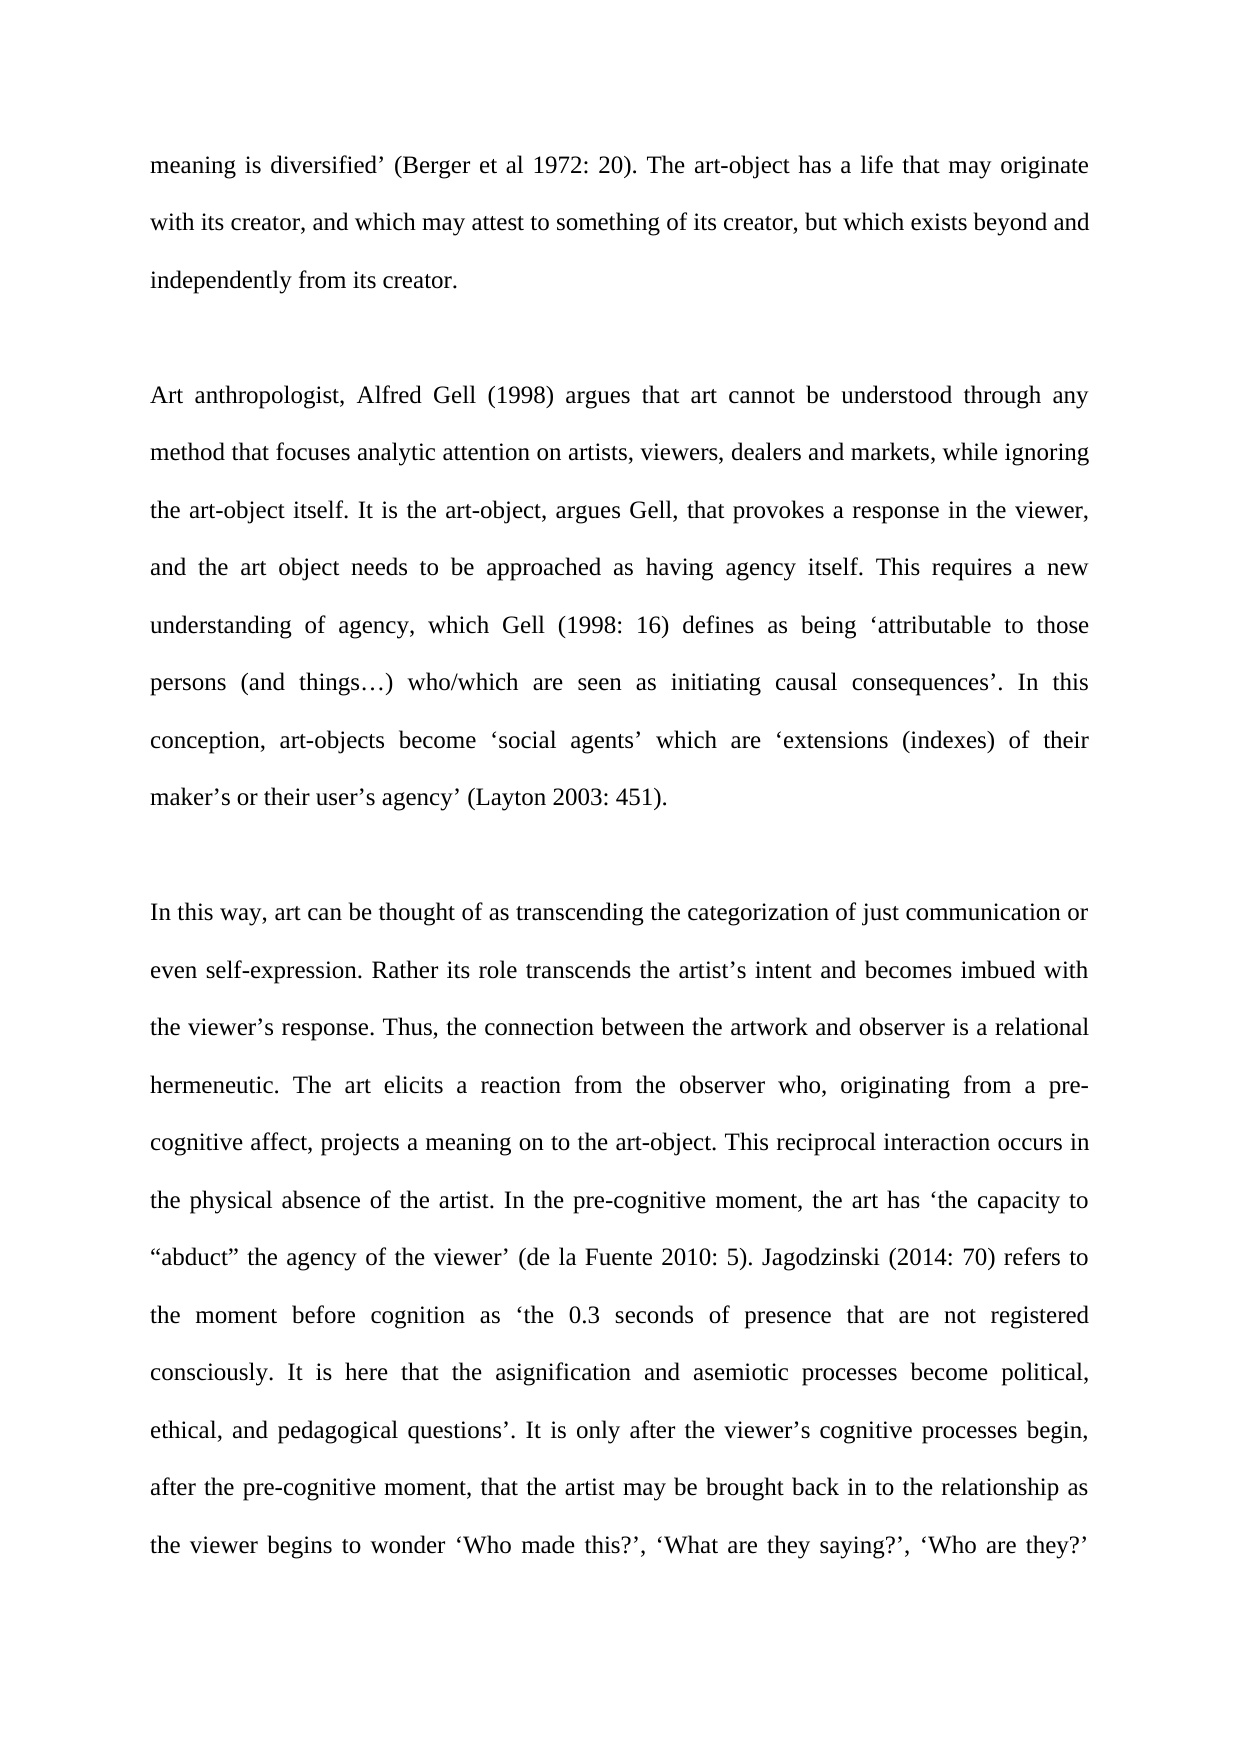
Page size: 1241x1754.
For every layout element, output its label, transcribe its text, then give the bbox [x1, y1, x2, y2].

text Art anthropologist, Alfred Gell (1998) argues that art cannot be understood through any method that focuses analytic attention on artists, viewers, dealers and markets, while ignoring the art-object itself. It is the art-object, argues Gell, that provokes a response in the viewer, and the art object needs to be approached as having agency itself. This requires a new understanding of agency, which Gell (1998: 16) defines as being ‘attributable to those persons (and things…) who/which are seen as initiating causal consequences’. In this conception, art-objects become ‘social agents’ which are ‘extensions (indexes) of their maker’s or their user’s agency’ (Layton 2003: 451). [150, 380, 1090, 811]
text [150, 150, 1090, 294]
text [150, 897, 1090, 1559]
